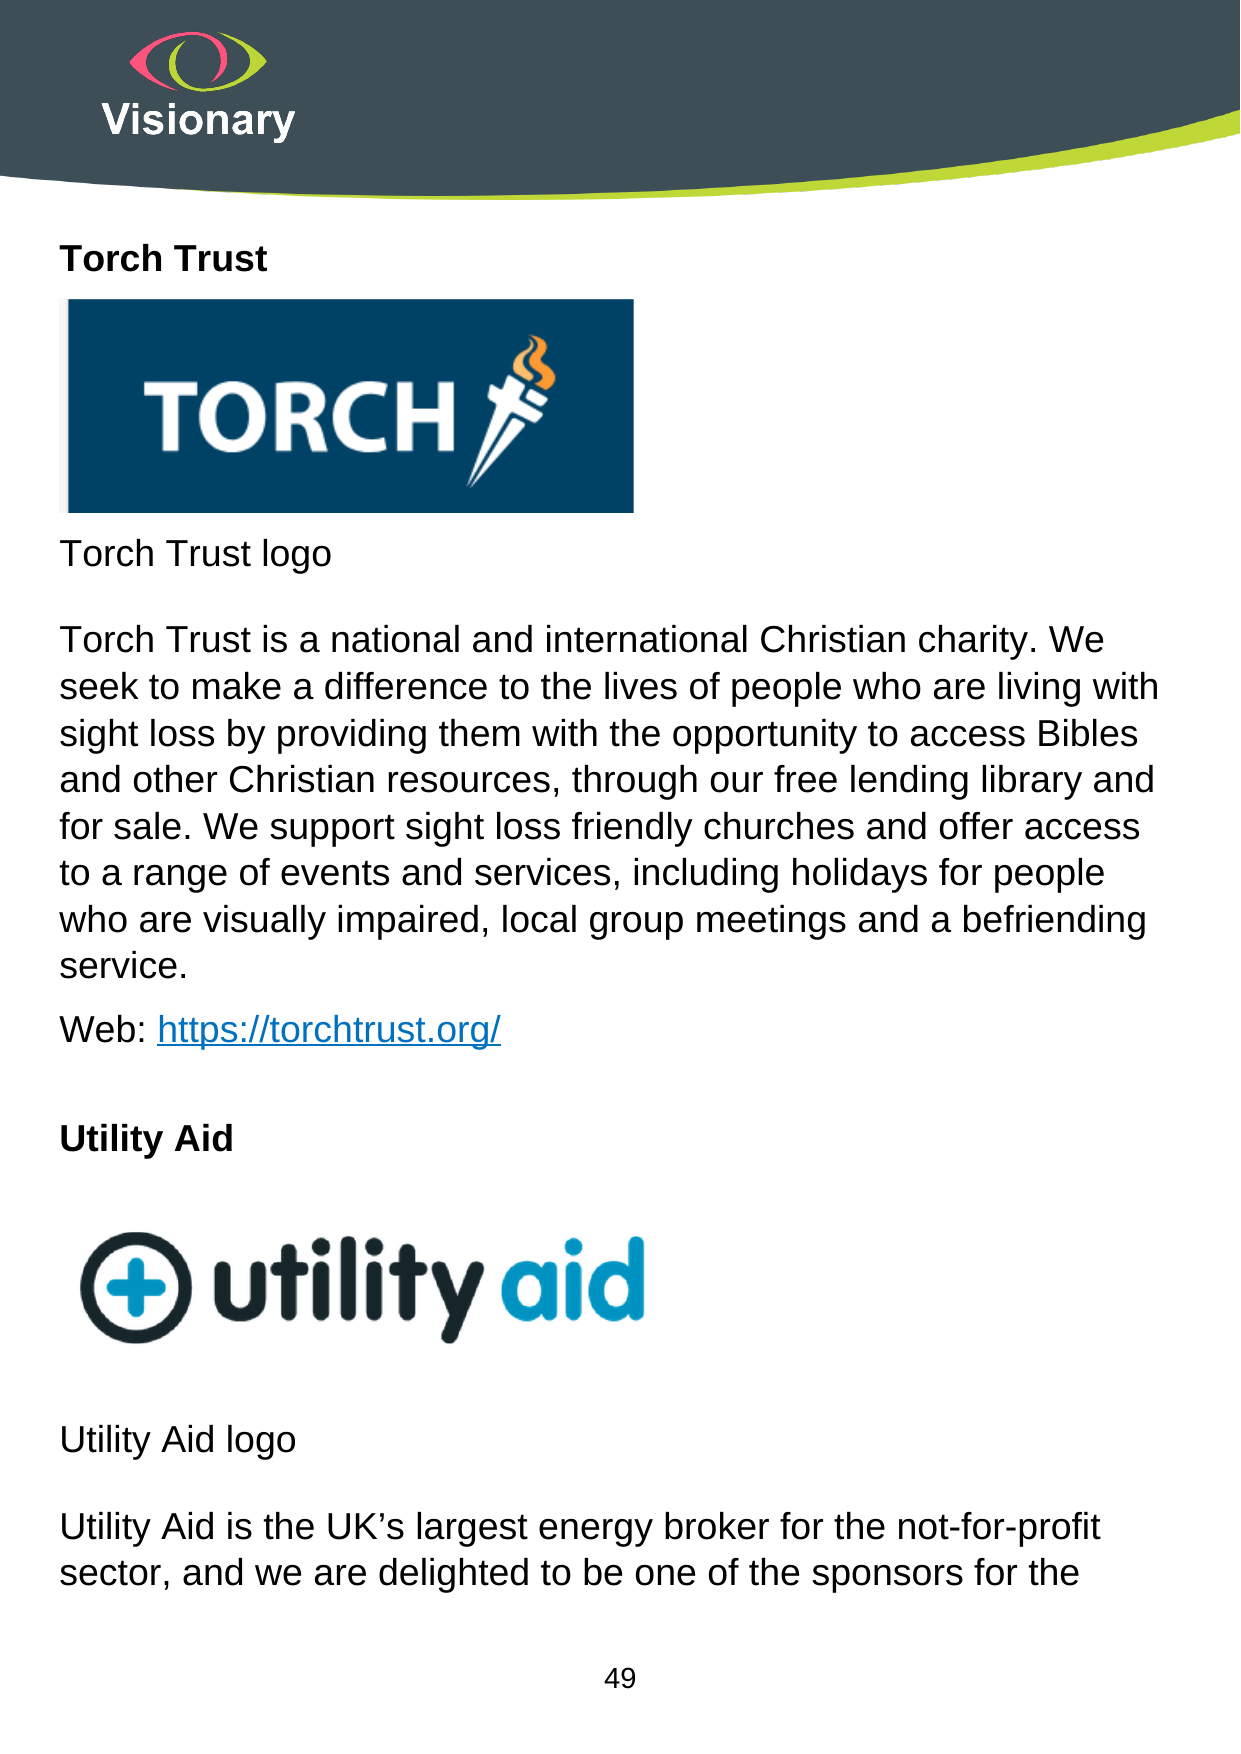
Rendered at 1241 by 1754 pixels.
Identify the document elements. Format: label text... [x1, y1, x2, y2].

picture [0, 0, 1240, 250]
picture [59, 299, 634, 513]
text Web: https://torchtrust.org/ [59, 1007, 1181, 1050]
text Torch Trust is a national and international Christian charity. We seek to make a difference to the lives of people who are living with sight loss by providing them with the opportunity to access Bibles and other Christian resources, through our free lending library and for sale. We support sight loss friendly churches and offer access to a range of events and services, including holidays for people who are visually impaired, local group meetings and a befriending service. [59, 618, 1181, 987]
text Torch Trust logo [59, 531, 1181, 574]
text Utility Aid logo [59, 1418, 1181, 1461]
text Torch Trust [59, 236, 1181, 279]
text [59, 1504, 1181, 1593]
text Utility Aid [59, 1117, 1181, 1160]
picture [59, 1179, 779, 1399]
